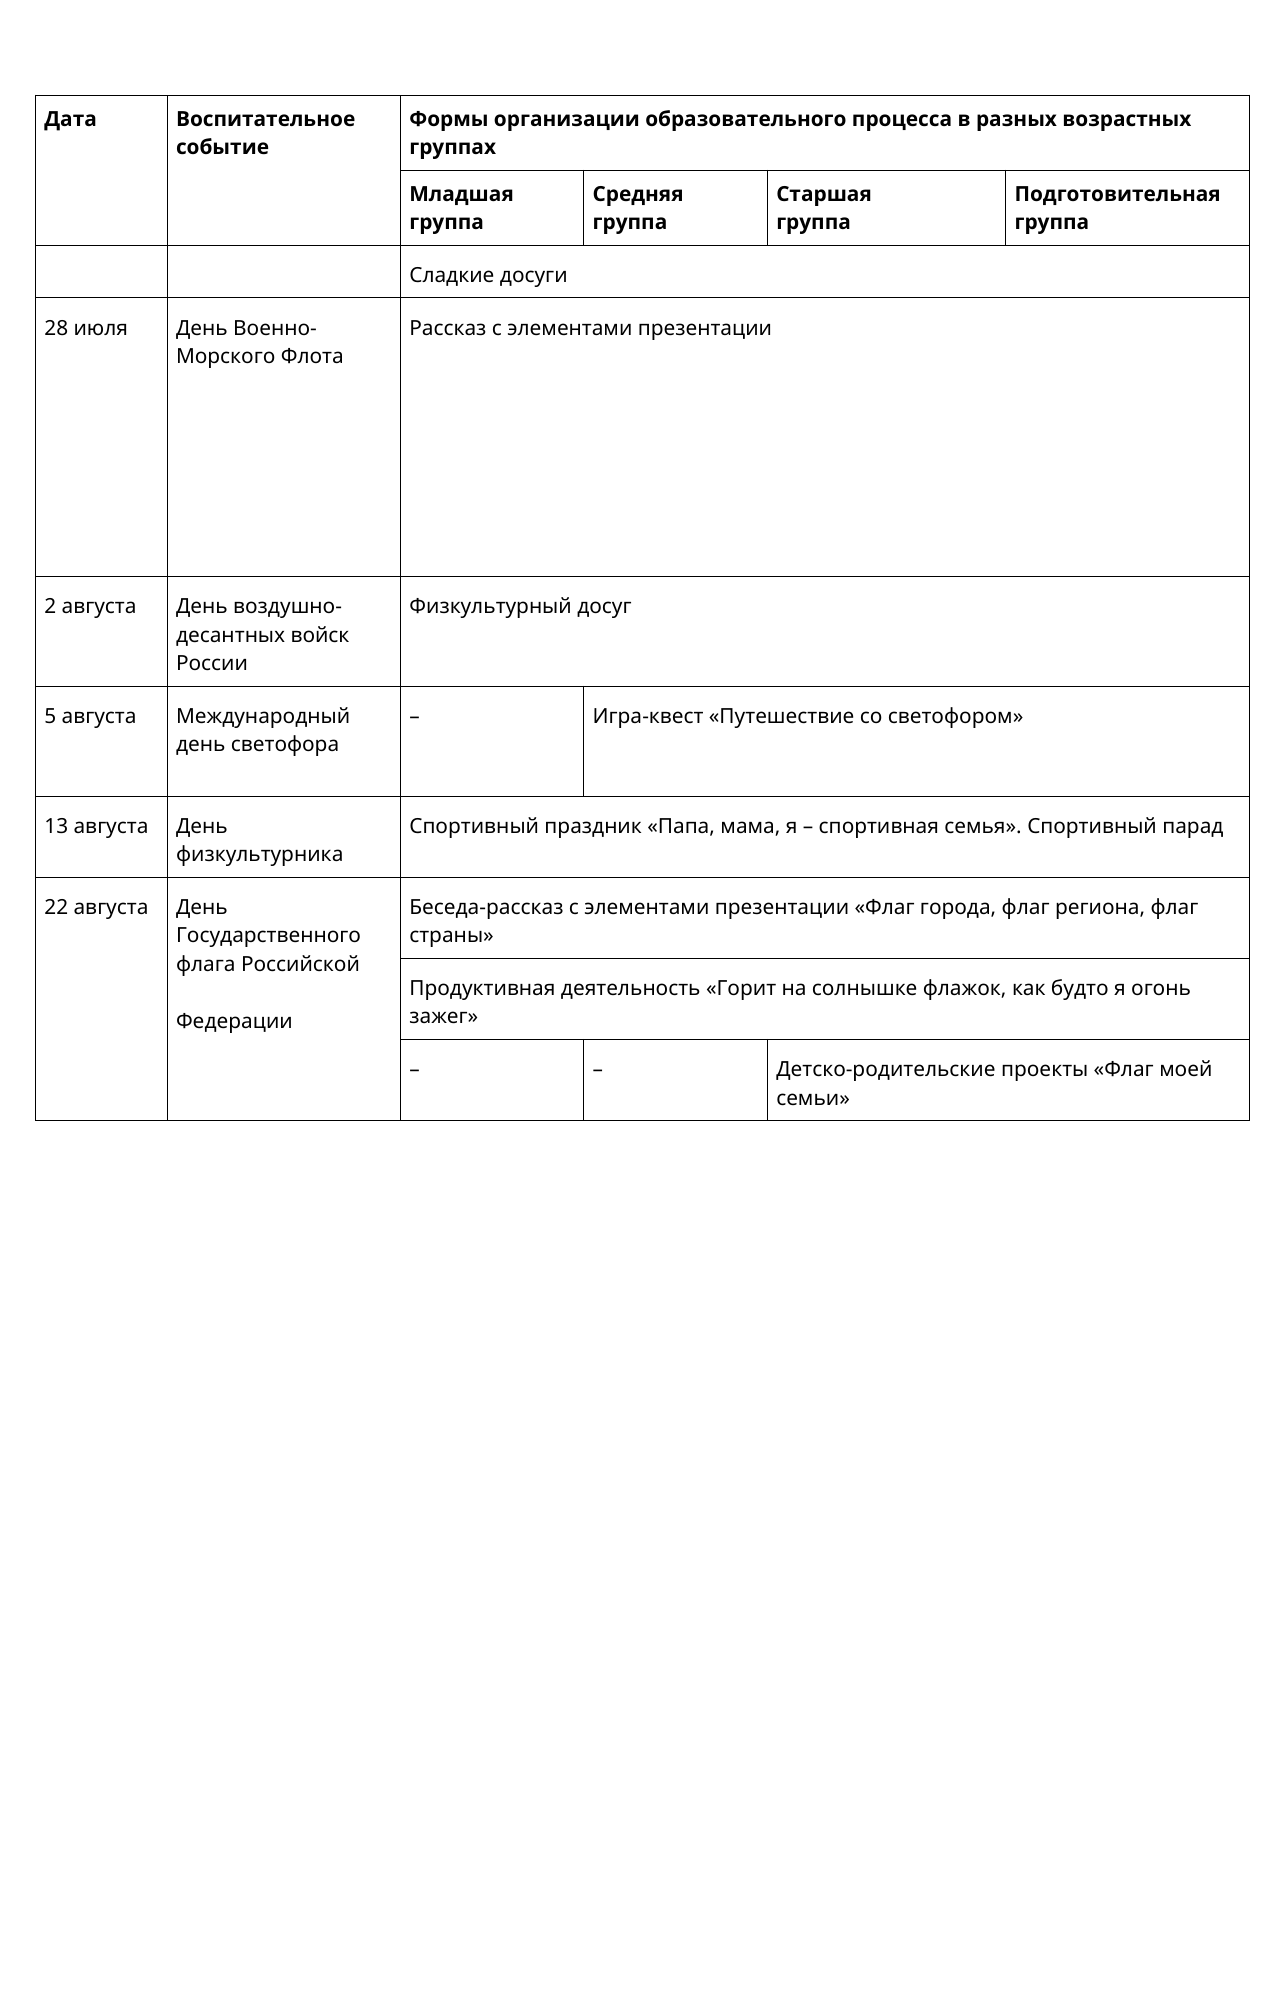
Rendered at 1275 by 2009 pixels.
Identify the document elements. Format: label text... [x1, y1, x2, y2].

table_cell День воздушно-десантных войск России [168, 577, 400, 686]
table_cell 22 августа [36, 878, 167, 1120]
table_cell Детско-родительские проекты «Флаг моей семьи» [768, 1040, 1249, 1120]
table_cell – [584, 1040, 767, 1120]
table_cell Продуктивная деятельность «Горит на солнышке флажок, как будто я огонь зажег» [401, 959, 1249, 1039]
table_cell 2 августа [36, 577, 167, 686]
table_cell Беседа-рассказ с элементами презентации «Флаг города, флаг региона, флаг страны» [401, 878, 1249, 958]
table_header Воспитательное событие [168, 96, 400, 245]
table_cell 13 августа [36, 797, 167, 877]
table_cell Международный день светофора [168, 687, 400, 796]
table_cell 5 августа [36, 687, 167, 796]
table_cell Младшая группа [401, 171, 583, 245]
table_cell Сладкие досуги [401, 246, 1249, 297]
table_cell Средняя группа [584, 171, 767, 245]
table_cell – [401, 1040, 583, 1120]
table_cell Физкультурный досуг [401, 577, 1249, 686]
table_cell 28 июля [36, 298, 167, 576]
table_cell День Военно-Морского Флота [168, 298, 400, 576]
table_cell День Государственного флага Российской Федерации [168, 878, 400, 1120]
table_cell [168, 246, 400, 297]
table_cell Спортивный праздник «Папа, мама, я – спортивная семья». Спортивный парад [401, 797, 1249, 877]
table_cell День физкультурника [168, 797, 400, 877]
table_cell Рассказ с элементами презентации [401, 298, 1249, 576]
table_cell Старшая группа [768, 171, 1005, 245]
table_cell – [401, 687, 583, 796]
table_header Дата [36, 96, 167, 245]
table_cell Подготовительная группа [1006, 171, 1249, 245]
table_cell [36, 246, 167, 297]
table_header Формы организации образовательного процесса в разных возрастных группах [401, 96, 1249, 169]
table_cell Игра-квест «Путешествие со светофором» [584, 687, 1249, 796]
